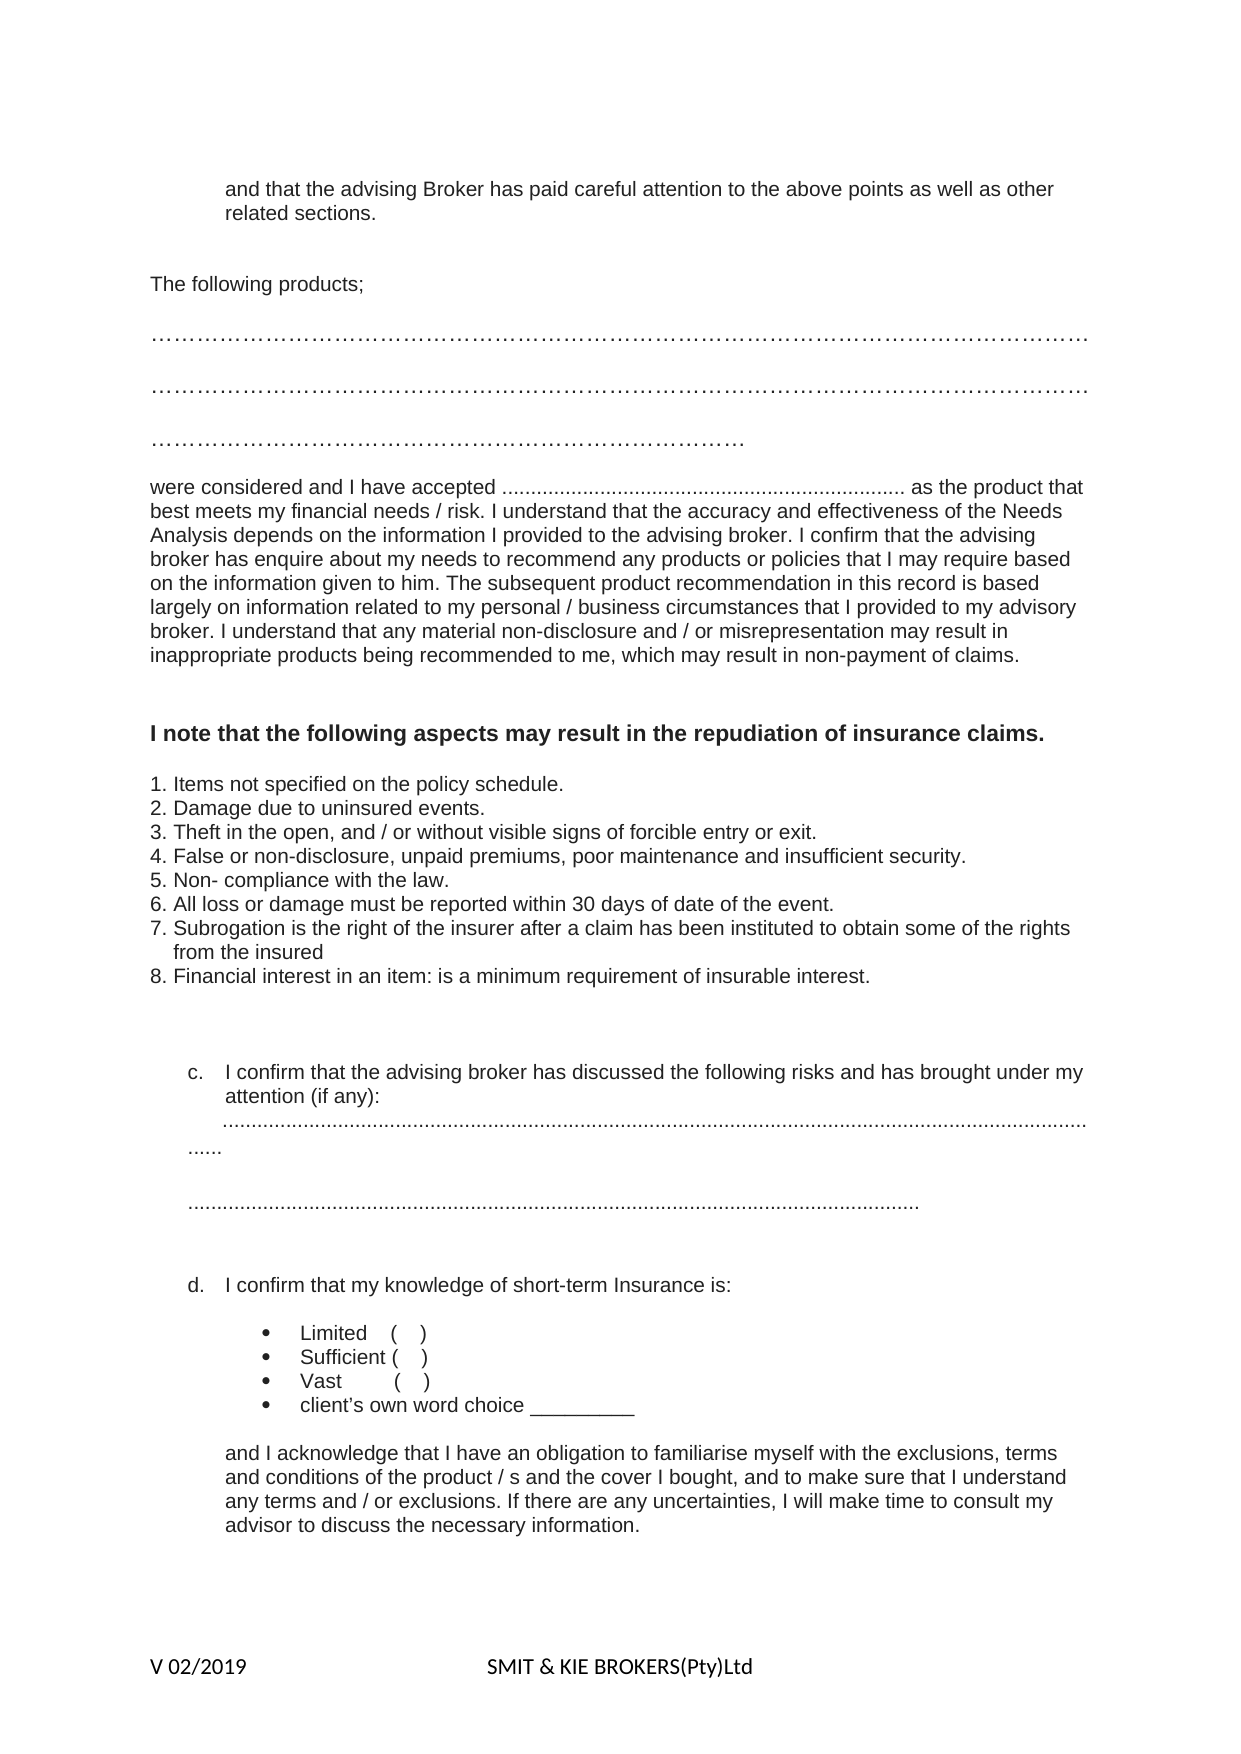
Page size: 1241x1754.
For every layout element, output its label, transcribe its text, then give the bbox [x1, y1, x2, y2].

text …………………………………………………………………………………………………………… [150, 372, 1093, 399]
text …………………………………………………………………… [150, 425, 1093, 452]
text 6. All loss or damage must be reported within 30 days of date of the event. [150, 892, 1093, 916]
list I confirm that the advising broker has discussed the following risks and has brought under my attention (if any): [187, 1060, 1093, 1108]
text 8. Financial interest in an item: is a minimum requirement of insurable interest. [150, 964, 1093, 988]
text 4. False or non-disclosure, unpaid premiums, poor maintenance and insufficient security. [150, 844, 1093, 868]
text The following products; [150, 272, 1093, 296]
list Limited ( ) [262, 1321, 1093, 1345]
text 5. Non- compliance with the law. [150, 868, 1093, 892]
text 2. Damage due to uninsured events. [150, 796, 1093, 820]
text related sections. [225, 200, 1093, 224]
text were considered and I have accepted ...................................................................... as the product that best meets my financial needs / risk. I understand that the accuracy and effectiveness of the Needs Analysis depends on the information I provided to the advising broker. I confirm that the advising broker has enquire about my needs to recommend any products or policies that I may require based on the information given to him. The subsequent product recommendation in this record is based largely on information related to my personal / business circumstances that I provided to my advisory broker. I understand that any material non-disclosure and / or misrepresentation may result in inappropriate products being recommended to me, which may result in non-payment of claims. [150, 475, 1093, 667]
text I note that the following aspects may result in the repudiation of insurance claims. [150, 719, 1093, 746]
list Sufficient ( ) [262, 1345, 1093, 1369]
text 1. Items not specified on the policy schedule. [150, 772, 1093, 796]
text ............................................................................................................................................................ [187, 1108, 1093, 1159]
list client’s own word choice _________ [262, 1393, 1093, 1417]
text 3. Theft in the open, and / or without visible signs of forcible entry or exit. [150, 820, 1093, 844]
text from the insured [150, 940, 1093, 964]
text …………………………………………………………………………………………………………… [150, 296, 1093, 346]
list Vast ( ) [262, 1369, 1093, 1393]
text and I acknowledge that I have an obligation to familiarise myself with the exclusions, terms and conditions of the product / s and the cover I bought, and to make sure that I understand any terms and / or exclusions. If there are any uncertainties, I will make time to consult my advisor to discuss the necessary information. [225, 1441, 1093, 1537]
text and that the advising Broker has paid careful attention to the above points as well as other [225, 176, 1093, 200]
list I confirm that my knowledge of short-term Insurance is: [187, 1273, 1093, 1297]
text ............................................................................................................................... [187, 1190, 1093, 1214]
text 7. Subrogation is the right of the insurer after a claim has been instituted to obtain some of the rights [150, 916, 1093, 940]
